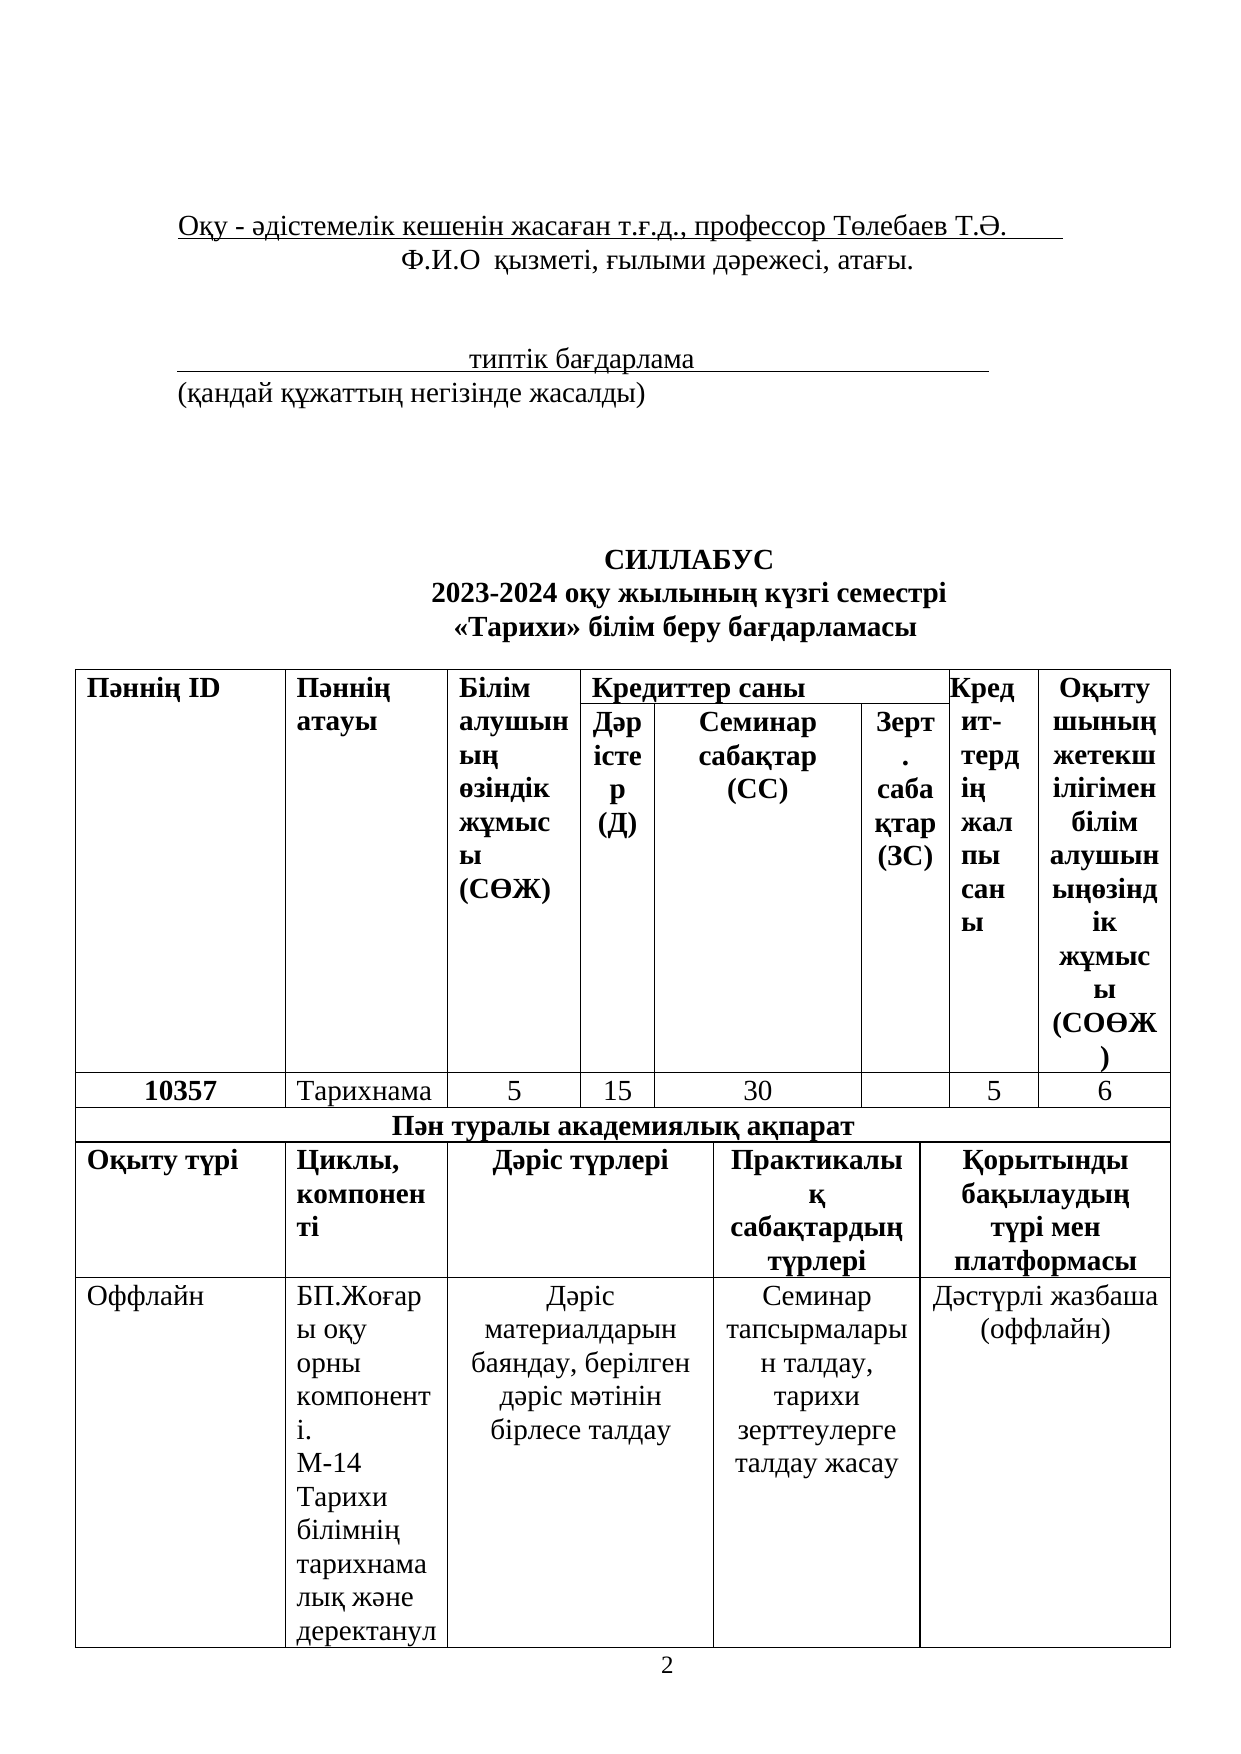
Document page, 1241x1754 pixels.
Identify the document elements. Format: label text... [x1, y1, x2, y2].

text «Тарихи» білім беру бағдарламасы [137, 609, 1240, 669]
text Оқу - әдістемелік кешенін жасаған т.ғ.д., профессор Төлебаев Т.Ә. [137, 209, 1103, 243]
table_header Білім алушының өзіндік жұмысы (СӨЖ) [448, 670, 580, 1072]
table_cell 5 [448, 1073, 580, 1107]
table_header Кредит-тердің жалпы саны [950, 670, 1038, 1072]
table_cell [714, 1278, 919, 1647]
table_cell Семинар сабақтар (СС) [655, 704, 861, 1072]
table_cell Пән туралы академиялық ақпарат [76, 1108, 1170, 1141]
table_cell Дәріс түрлері [448, 1143, 713, 1277]
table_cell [286, 1278, 447, 1647]
table_cell 15 [581, 1073, 654, 1107]
table_cell Тарихнама [286, 1073, 447, 1107]
table_cell 30 [655, 1073, 861, 1107]
text 2023-2024 оқу жылының күзгі семестрі [137, 575, 1240, 609]
table_cell Қорытынды бақылаудың түрі мен платформасы [921, 1143, 1170, 1277]
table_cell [921, 1278, 1170, 1647]
table_header Пәннің атауы [286, 670, 447, 1072]
table_cell Циклы, компоненті [286, 1143, 447, 1277]
table_cell 5 [950, 1073, 1038, 1107]
table_cell Дәрістер (Д) [581, 704, 654, 1072]
table_cell Оқыту түрі [76, 1143, 285, 1277]
text типтік бағдарлама [177, 342, 1240, 376]
table_cell Практикалық сабақтардың түрлері [714, 1143, 919, 1277]
table_cell [862, 1073, 949, 1107]
table_cell Оффлайн [76, 1278, 285, 1647]
table_header Оқытушының жетекшілігімен білім алушыныңөзіндік жұмысы (СОӨЖ) [1039, 670, 1170, 1072]
text (қандай құжаттың негізінде жасалды) [177, 376, 1240, 409]
text СИЛЛАБУС [137, 542, 1240, 575]
table_header Кредиттер саны [581, 670, 949, 703]
table_cell 10357 [76, 1073, 285, 1107]
table_header Пәннің ID [76, 670, 285, 1072]
table_cell Зерт. сабақтар (ЗС) [862, 704, 949, 1072]
text Ф.И.О қызметі, ғылыми дәрежесі, атағы. [137, 243, 1177, 276]
table_cell 6 [1039, 1073, 1170, 1107]
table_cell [448, 1278, 713, 1647]
